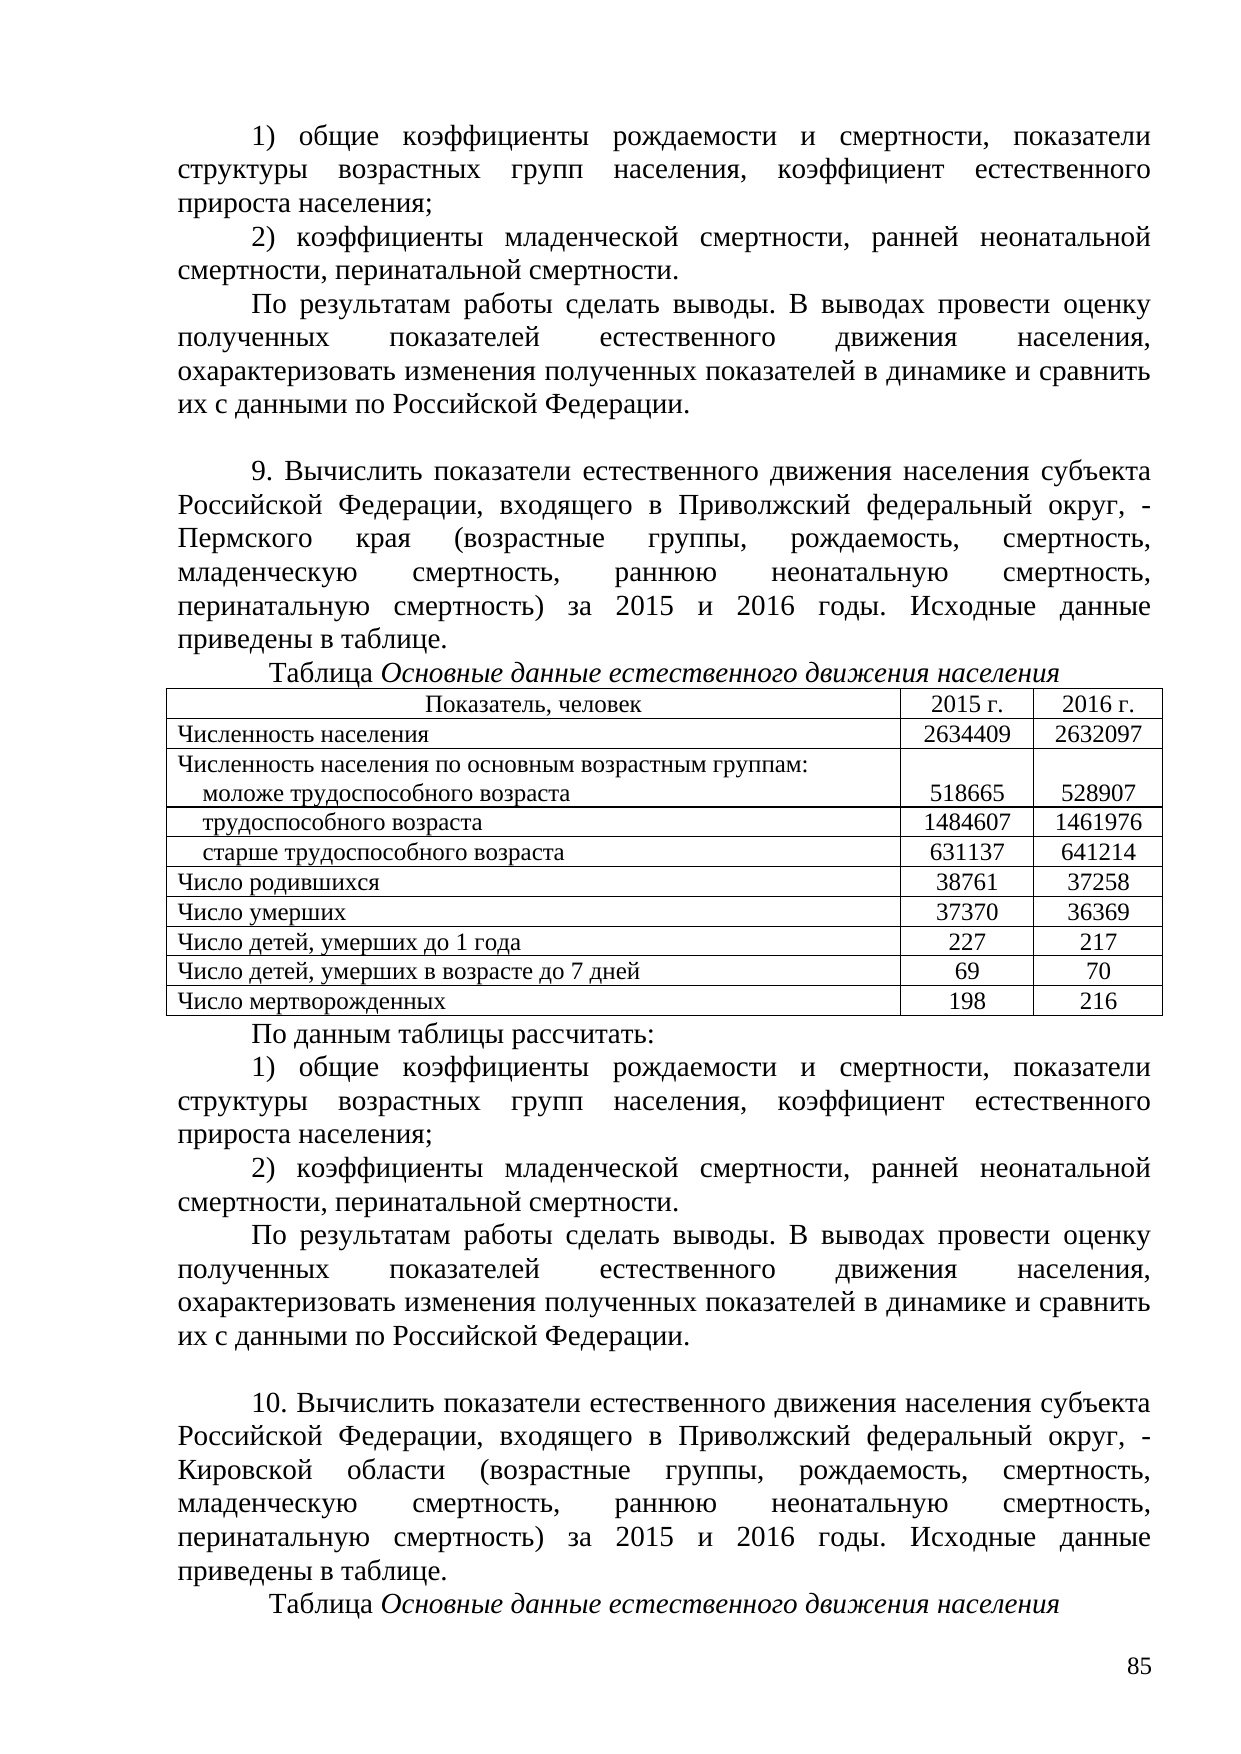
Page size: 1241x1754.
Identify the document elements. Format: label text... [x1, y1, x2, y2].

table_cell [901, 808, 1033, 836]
text Таблица Основные данные естественного движения населения [177, 1586, 1152, 1620]
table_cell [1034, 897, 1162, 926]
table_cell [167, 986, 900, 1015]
text По результатам работы сделать выводы. В выводах провести оценку полученных показателей естественного движения населения, охарактеризовать изменения полученных показателей в динамике и сравнить их с данными по Российской Федерации. [177, 286, 1152, 420]
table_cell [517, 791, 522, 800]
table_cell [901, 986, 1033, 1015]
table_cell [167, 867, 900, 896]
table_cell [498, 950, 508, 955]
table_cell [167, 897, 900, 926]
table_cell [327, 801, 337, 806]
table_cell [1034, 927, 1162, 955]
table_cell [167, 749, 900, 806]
text По результатам работы сделать выводы. В выводах провести оценку полученных показателей естественного движения населения, охарактеризовать изменения полученных показателей в динамике и сравнить их с данными по Российской Федерации. [177, 1217, 1152, 1351]
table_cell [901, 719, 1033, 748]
text 10. Вычислить показатели естественного движения населения субъекта Российской Федерации, входящего в Приволжский федеральный округ, - Кировской области (возрастные группы, рождаемость, смертность, младенческую смертность, раннюю неонатальную смертность, перинатальную смертность) за 2015 и 2016 годы. Исходные данные приведены в таблице. [177, 1385, 1152, 1586]
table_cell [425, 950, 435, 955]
text 9. Вычислить показатели естественного движения населения субъекта Российской Федерации, входящего в Приволжский федеральный округ, - Пермского края (возрастные группы, рождаемость, смертность, младенческую смертность, раннюю неонатальную смертность, перинатальную смертность) за 2015 и 2016 годы. Исходные данные приведены в таблице. [177, 453, 1152, 655]
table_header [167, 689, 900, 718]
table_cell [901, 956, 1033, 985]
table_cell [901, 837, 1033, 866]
text 1) общие коэффициенты рождаемости и смертности, показатели структуры возрастных групп населения, коэффициент естественного прироста населения; [177, 118, 1152, 219]
text 1) общие коэффициенты рождаемости и смертности, показатели структуры возрастных групп населения, коэффициент естественного прироста населения; [177, 1049, 1152, 1150]
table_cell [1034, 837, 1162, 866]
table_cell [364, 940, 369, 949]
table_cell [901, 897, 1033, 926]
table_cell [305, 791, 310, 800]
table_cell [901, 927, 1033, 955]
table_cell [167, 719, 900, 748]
text Таблица Основные данные естественного движения населения [177, 655, 1152, 688]
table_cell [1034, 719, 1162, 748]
text 2) коэффициенты младенческой смертности, ранней неонатальной смертности, перинатальной смертности. [177, 1150, 1152, 1217]
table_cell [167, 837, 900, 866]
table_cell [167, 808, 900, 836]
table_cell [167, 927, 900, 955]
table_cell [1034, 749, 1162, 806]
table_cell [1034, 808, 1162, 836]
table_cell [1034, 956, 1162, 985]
text По данным таблицы рассчитать: [177, 1016, 1152, 1049]
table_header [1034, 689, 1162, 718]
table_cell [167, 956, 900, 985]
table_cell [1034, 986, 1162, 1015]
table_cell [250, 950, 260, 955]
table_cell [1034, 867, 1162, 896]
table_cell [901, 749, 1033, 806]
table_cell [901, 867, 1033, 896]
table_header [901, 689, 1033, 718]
text 2) коэффициенты младенческой смертности, ранней неонатальной смертности, перинатальной смертности. [177, 219, 1152, 286]
